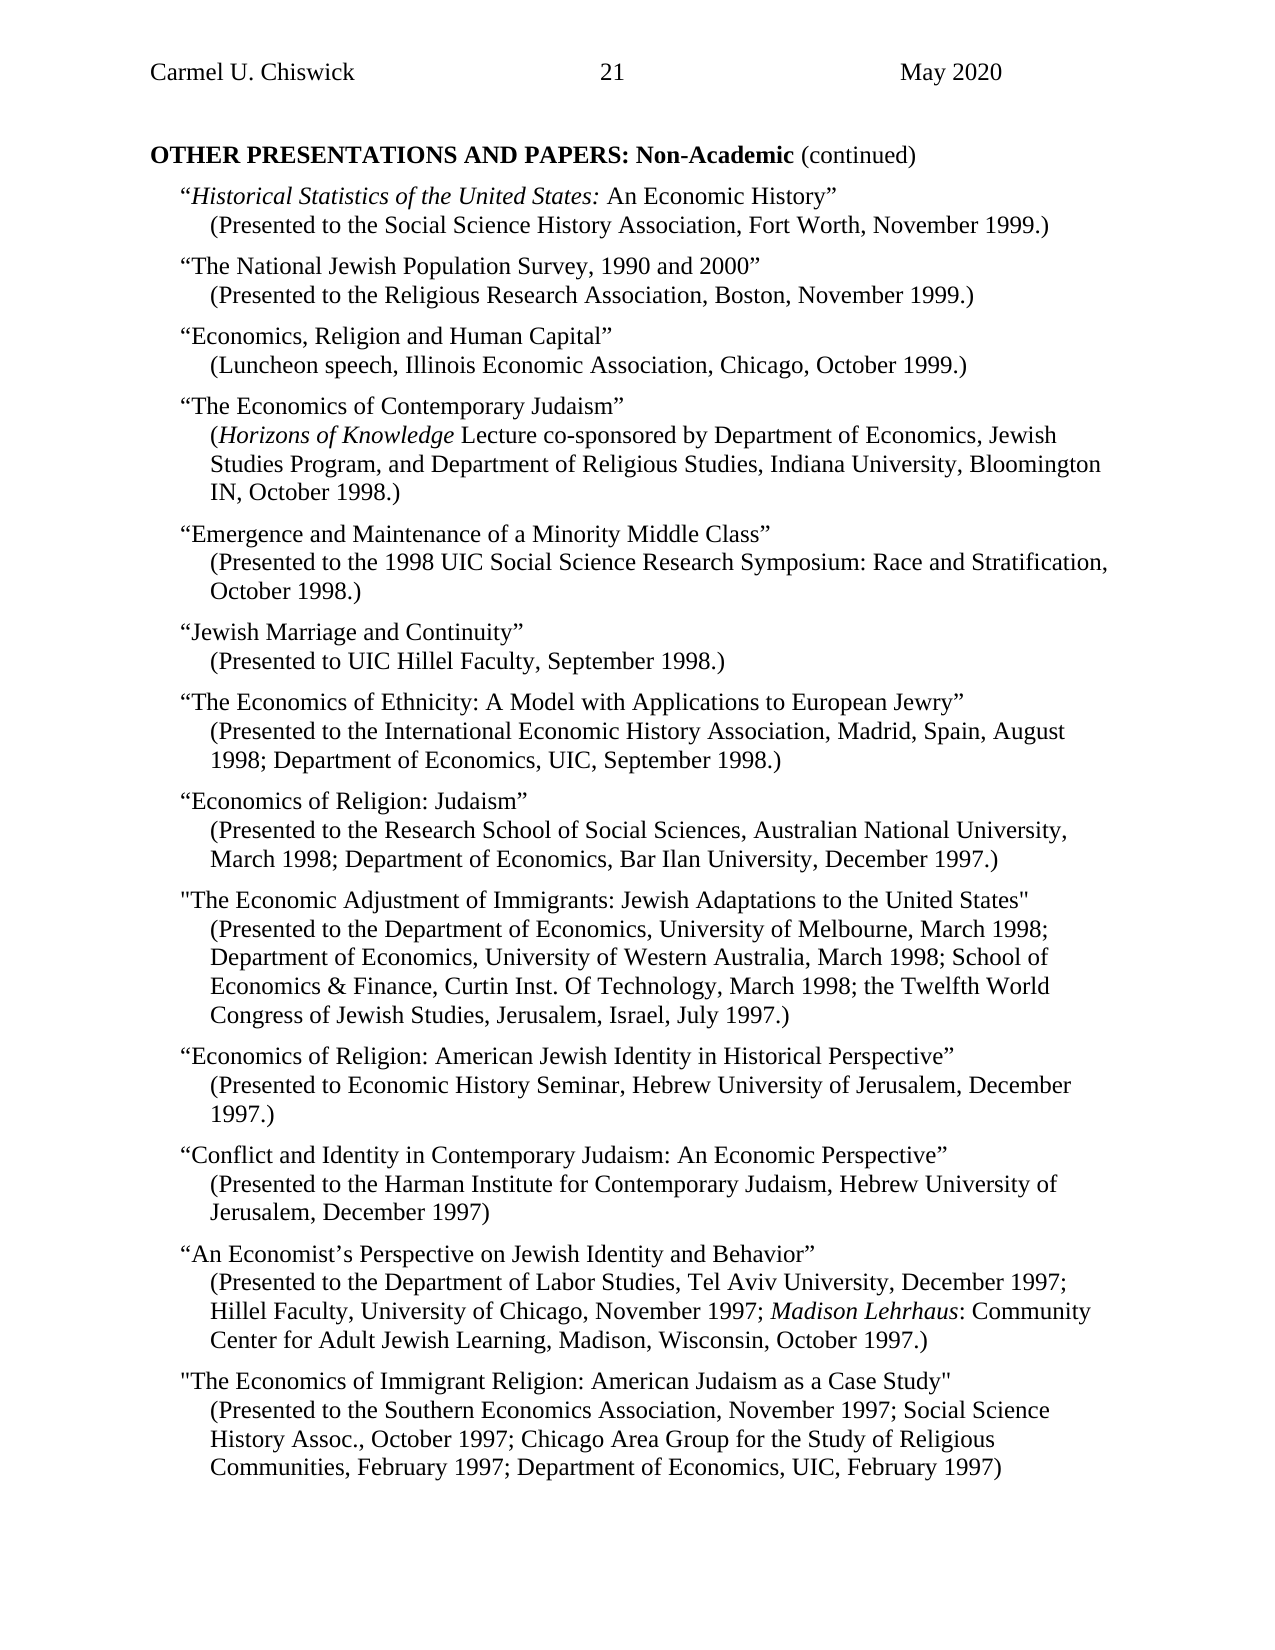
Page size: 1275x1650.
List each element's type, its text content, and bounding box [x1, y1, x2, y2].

text “Conflict and Identity in Contemporary Judaism: An Economic Perspective” (Presented to the Harman Institute for Contemporary Judaism, Hebrew University of Jerusalem, December 1997) [180, 1140, 1125, 1226]
text “An Economist’s Perspective on Jewish Identity and Behavior” (Presented to the Department of Labor Studies, Tel Aviv University, December 1997; Hillel Faculty, University of Chicago, November 1997; Madison Lehrhaus: Community Center for Adult Jewish Learning, Madison, Wisconsin, October 1997.) [180, 1239, 1125, 1354]
text “The Economics of Contemporary Judaism” (Horizons of Knowledge Lecture co-sponsored by Department of Economics, Jewish Studies Program, and Department of Religious Studies, Indiana University, Bloomington IN, October 1998.) [180, 391, 1125, 506]
text “The National Jewish Population Survey, 1990 and 2000” (Presented to the Religious Research Association, Boston, November 1999.) [180, 251, 1125, 309]
text “Emergence and Maintenance of a Minority Middle Class” (Presented to the 1998 UIC Social Science Research Symposium: Race and Stratification, October 1998.) [180, 519, 1125, 605]
text “Economics, Religion and Human Capital” (Luncheon speech, Illinois Economic Association, Chicago, October 1999.) [180, 321, 1125, 379]
text “Economics of Religion: Judaism” (Presented to the Research School of Social Sciences, Australian National University, March 1998; Department of Economics, Bar Ilan University, December 1997.) [180, 786, 1125, 872]
text "The Economic Adjustment of Immigrants: Jewish Adaptations to the United States" (Presented to the Department of Economics, University of Melbourne, March 1998; Department of Economics, University of Western Australia, March 1998; School of Economics & Finance, Curtin Inst. Of Technology, March 1998; the Twelfth World Congress of Jewish Studies, , July 1997.) [180, 885, 1125, 1029]
text "The Economics of Immigrant Religion: American Judaism as a Case Study" (Presented to the Southern Economics Association, November 1997; Social Science History Assoc., October 1997; Chicago Area Group for the Study of Religious Communities, February 1997; Department of Economics, UIC, February 1997) [180, 1366, 1125, 1481]
text “Economics of Religion: American Jewish Identity in Historical Perspective” (Presented to Economic History Seminar, Hebrew University of Jerusalem, December 1997.) [180, 1041, 1125, 1127]
text “Historical Statistics of the : An Economic History” (Presented to the Social Science History Association, Fort Worth, November 1999.) [180, 181, 1125, 239]
text “The Economics of Ethnicity: A Model with Applications to European Jewry” (Presented to the International Economic History Association, Madrid, Spain, August 1998; Department of Economics, UIC, September 1998.) [180, 687, 1125, 774]
text “Jewish Marriage and Continuity” (Presented to UIC Hillel Faculty, September 1998.) [180, 617, 1125, 675]
